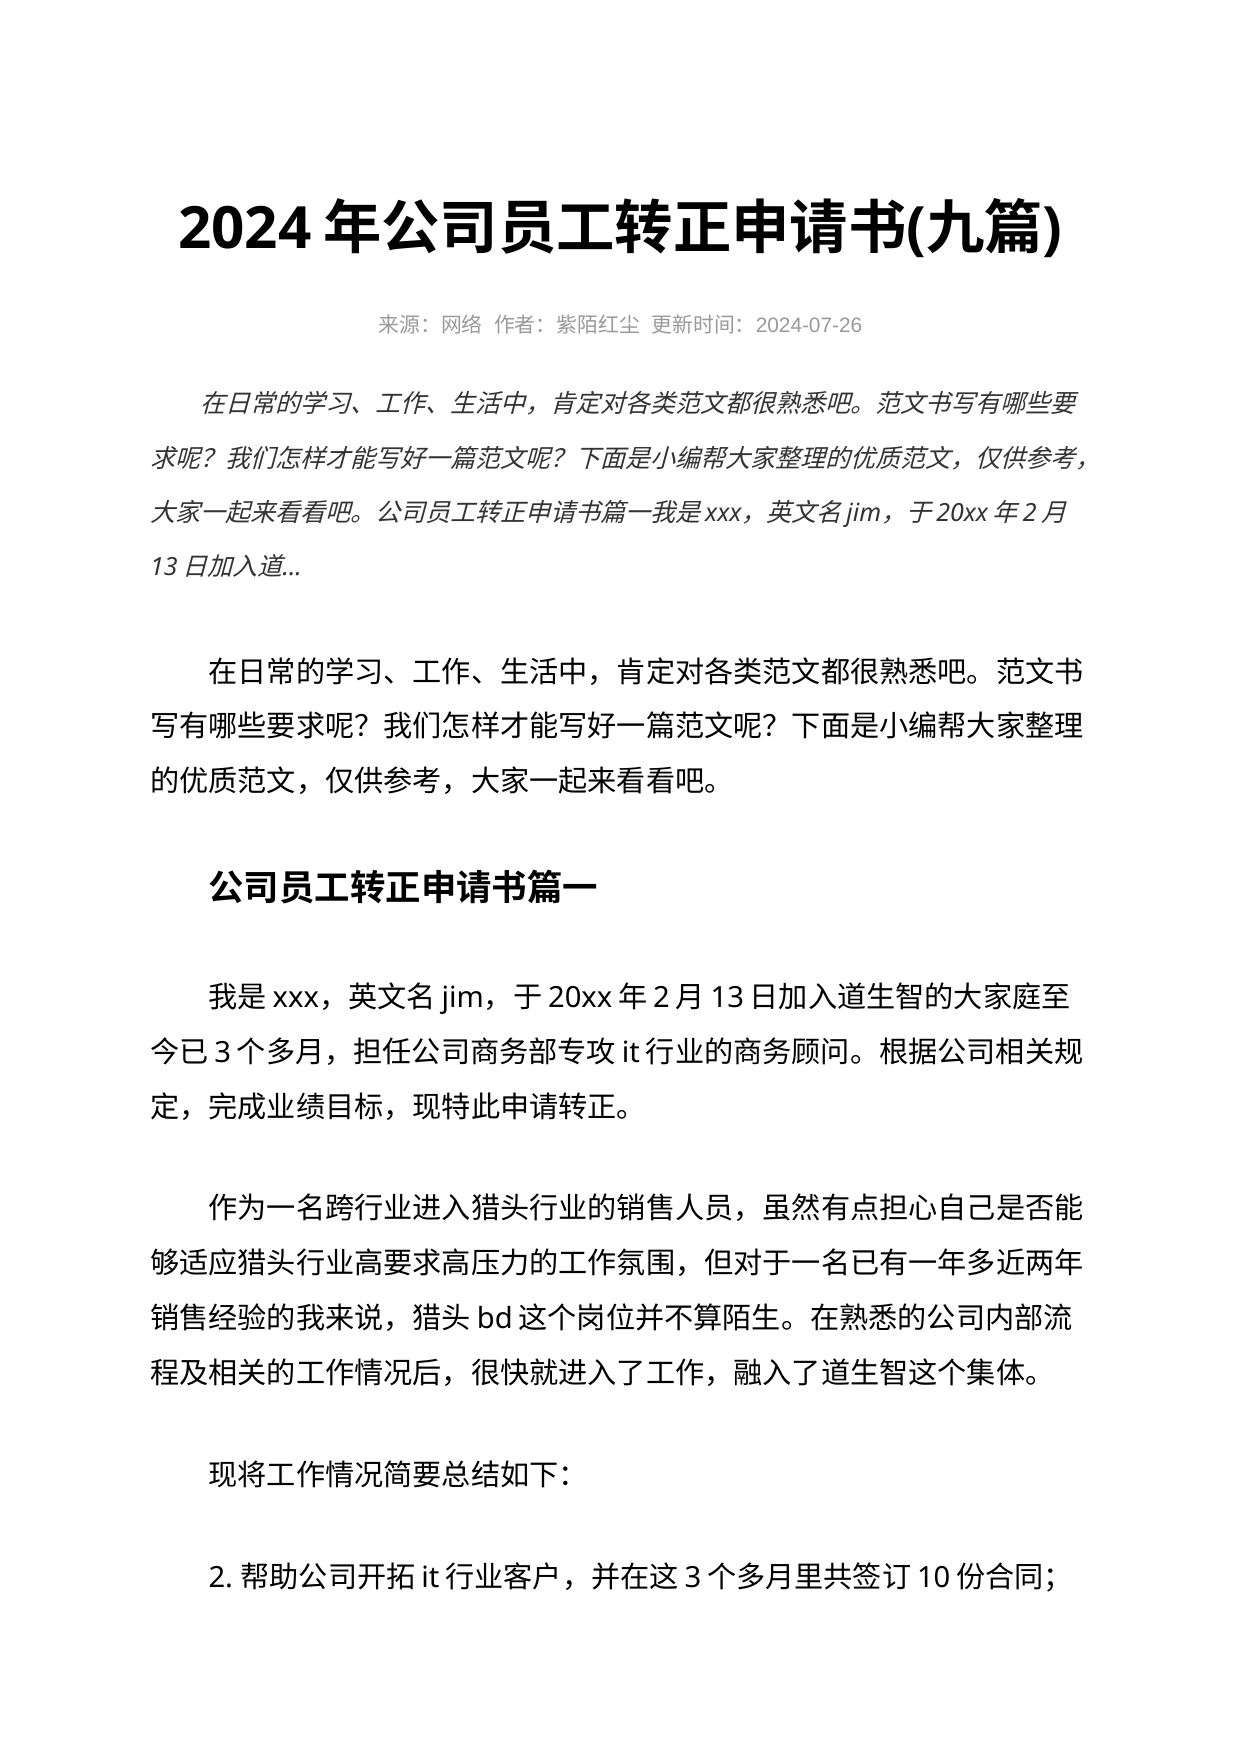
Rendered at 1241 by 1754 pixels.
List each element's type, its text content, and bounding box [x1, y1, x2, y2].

text 我是xxx，英文名jim，于20xx年2月13日加入道生智的大家庭至今已3个多月，担任公司商务部专攻it行业的商务顾问。根据公司相关规定，完成业绩目标，现特此申请转正。 [150, 973, 1090, 1125]
text 来源：网络 作者：紫陌红尘 更新时间：2024-07-26 [150, 313, 1090, 337]
text 公司员工转正申请书篇一 [150, 860, 1090, 911]
subtitle 2024年公司员工转正申请书(九篇) [150, 181, 1090, 266]
text 在日常的学习、工作、生活中，肯定对各类范文都很熟悉吧。范文书写有哪些要求呢？我们怎样才能写好一篇范文呢？下面是小编帮大家整理的优质范文，仅供参考，大家一起来看看吧。公司员工转正申请书篇一我是xxx，英文名jim，于20xx年2月13日加入道... [150, 384, 1090, 583]
text 2. 帮助公司开拓it行业客户，并在这3个多月里共签订10份合同； [150, 1553, 1090, 1596]
text 现将工作情况简要总结如下： [150, 1451, 1090, 1494]
text 在日常的学习、工作、生活中，肯定对各类范文都很熟悉吧。范文书写有哪些要求呢？我们怎样才能写好一篇范文呢？下面是小编帮大家整理的优质范文，仅供参考，大家一起来看看吧。 [150, 648, 1090, 800]
text 作为一名跨行业进入猎头行业的销售人员，虽然有点担心自己是否能够适应猎头行业高要求高压力的工作氛围，但对于一名已有一年多近两年销售经验的我来说，猎头bd这个岗位并不算陌生。在熟悉的公司内部流程及相关的工作情况后，很快就进入了工作，融入了道生智这个集体。 [150, 1185, 1090, 1392]
